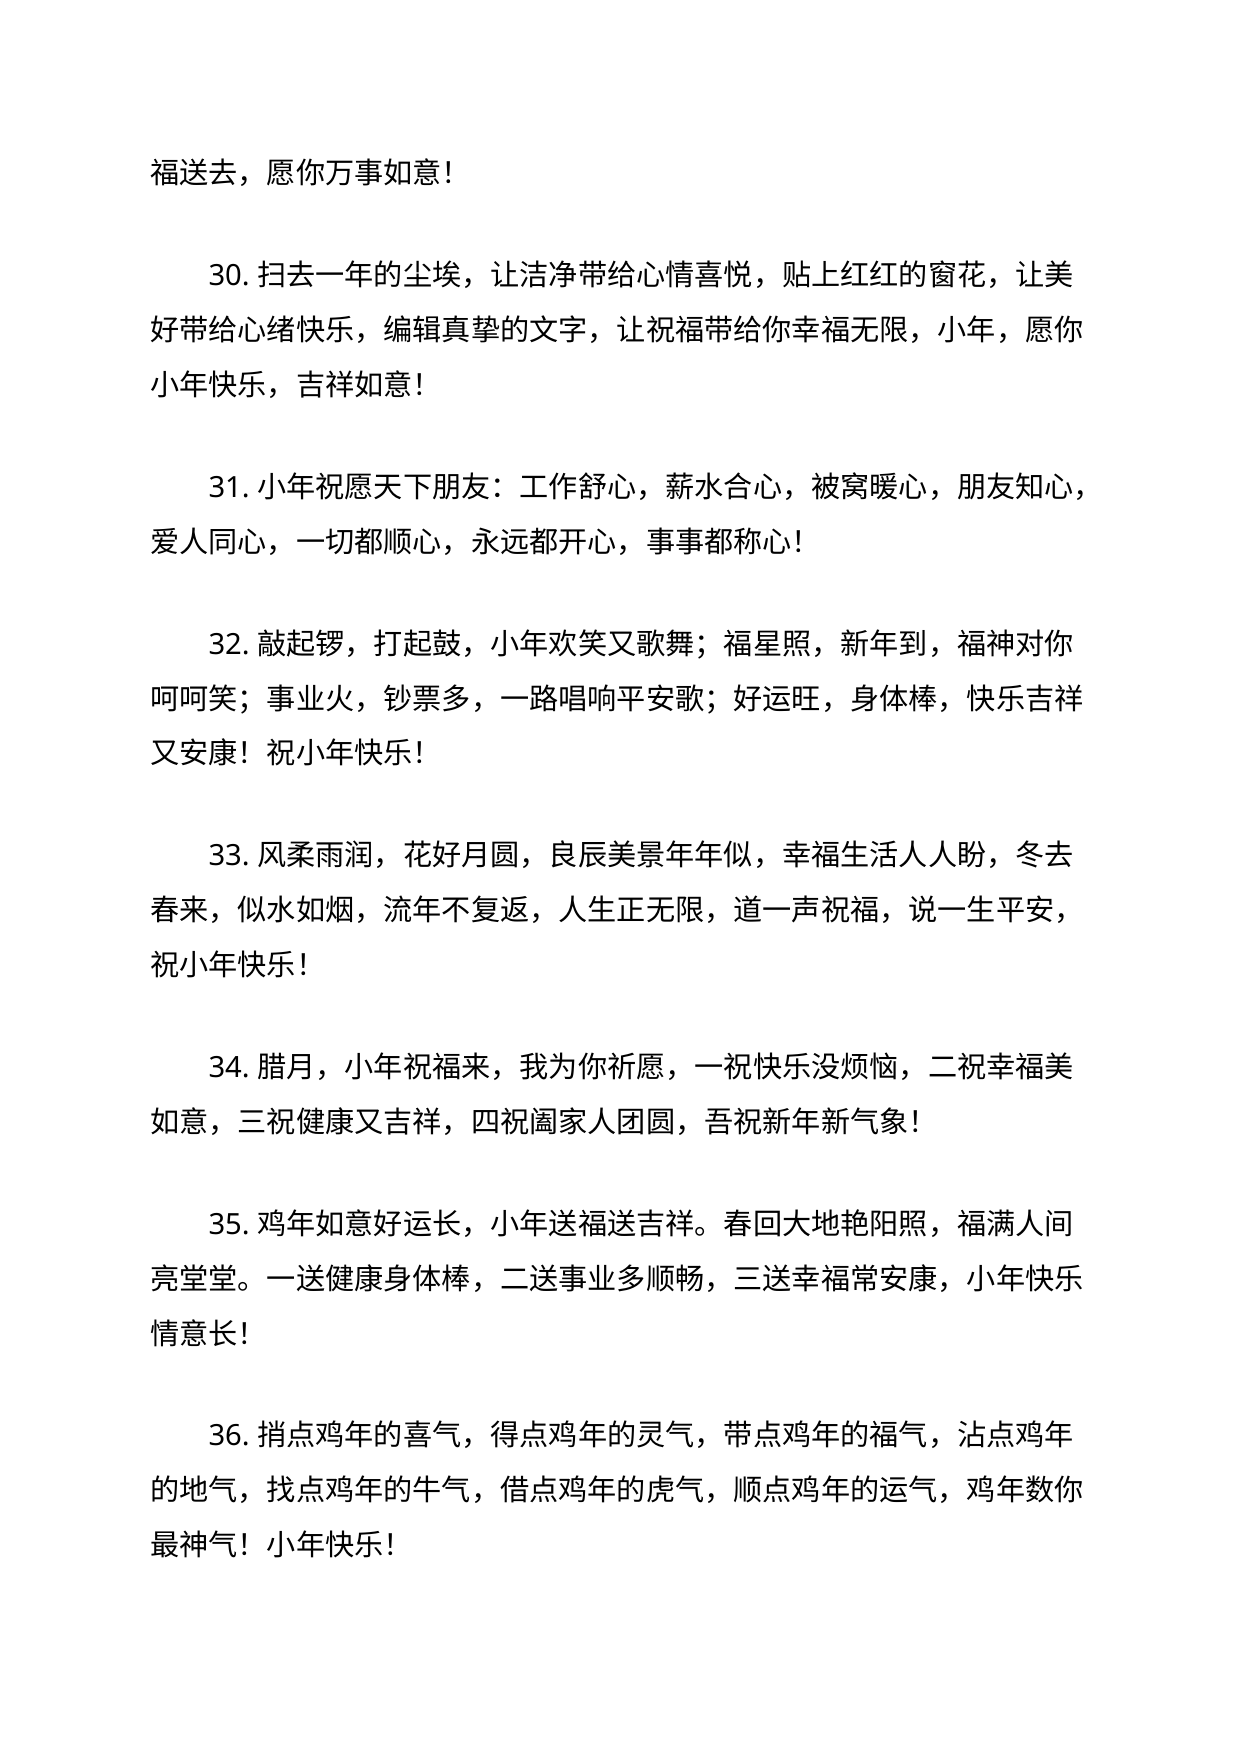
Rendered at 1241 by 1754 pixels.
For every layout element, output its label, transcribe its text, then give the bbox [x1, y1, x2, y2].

text 36. 捎点鸡年的喜气，得点鸡年的灵气，带点鸡年的福气，沾点鸡年的地气，找点鸡年的牛气，借点鸡年的虎气，顺点鸡年的运气，鸡年数你最神气！小年快乐！ [150, 1412, 1090, 1564]
text 33. 风柔雨润，花好月圆，良辰美景年年似，幸福生活人人盼，冬去春来，似水如烟，流年不复返，人生正无限，道一声祝福，说一生平安，祝小年快乐！ [150, 832, 1090, 984]
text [150, 150, 1090, 192]
text 32. 敲起锣，打起鼓，小年欢笑又歌舞；福星照，新年到，福神对你呵呵笑；事业火，钞票多，一路唱响平安歌；好运旺，身体棒，快乐吉祥又安康！祝小年快乐！ [150, 620, 1090, 772]
text 30. 扫去一年的尘埃，让洁净带给心情喜悦，贴上红红的窗花，让美好带给心绪快乐，编辑真挚的文字，让祝福带给你幸福无限，小年，愿你小年快乐，吉祥如意！ [150, 252, 1090, 404]
text 34. 腊月，小年祝福来，我为你祈愿，一祝快乐没烦恼，二祝幸福美如意，三祝健康又吉祥，四祝阖家人团圆，吾祝新年新气象！ [150, 1043, 1090, 1141]
text 35. 鸡年如意好运长，小年送福送吉祥。春回大地艳阳照，福满人间亮堂堂。一送健康身体棒，二送事业多顺畅，三送幸福常安康，小年快乐情意长！ [150, 1200, 1090, 1352]
text 31. 小年祝愿天下朋友：工作舒心，薪水合心，被窝暖心，朋友知心，爱人同心，一切都顺心，永远都开心，事事都称心！ [150, 463, 1090, 561]
